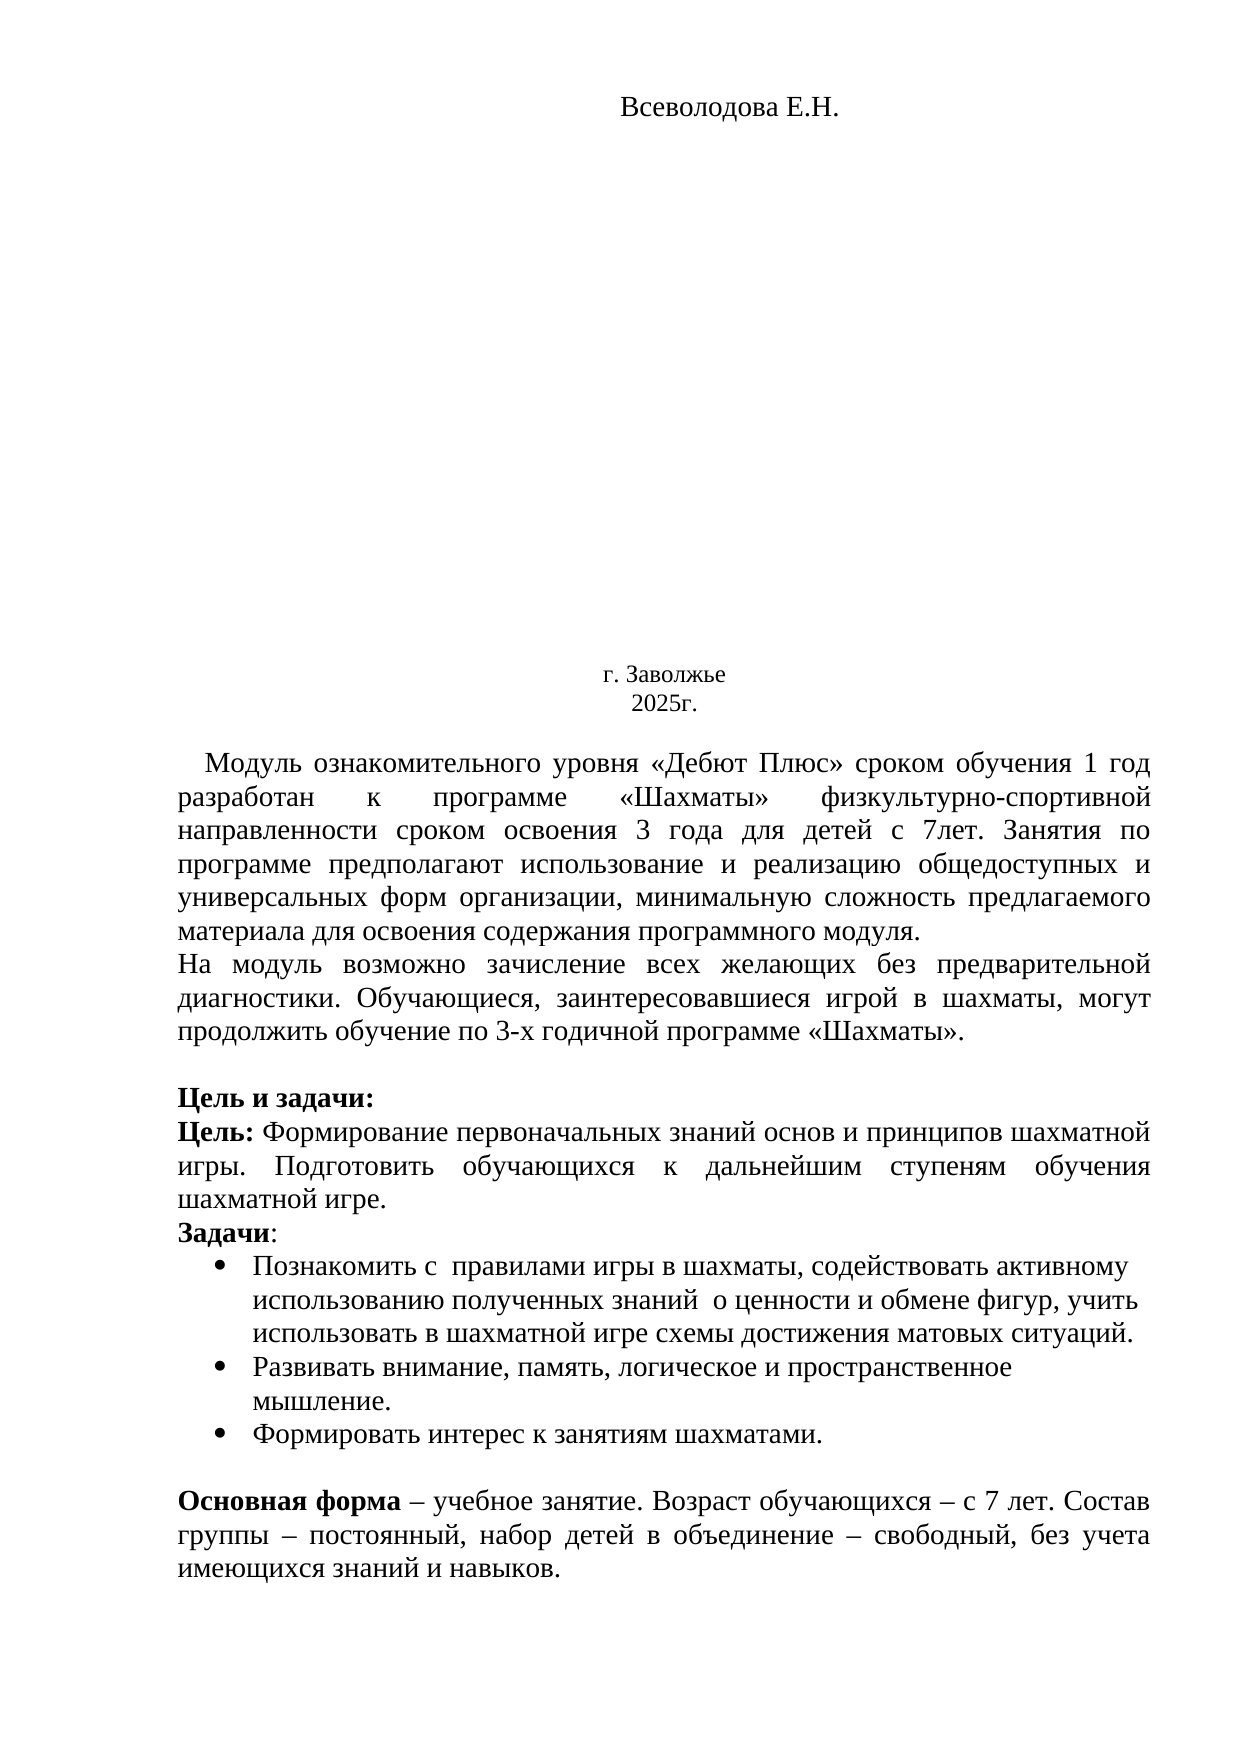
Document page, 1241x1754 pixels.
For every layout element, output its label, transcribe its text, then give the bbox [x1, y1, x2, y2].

text Цель: Формирование первоначальных знаний основ и принципов шахматной игры. Подготовить обучающихся к дальнейшим ступеням обучения шахматной игре. [177, 1114, 1152, 1215]
text г. Заволжье [177, 659, 1152, 688]
list Познакомить с правилами игры в шахматы, содействовать активному использованию полученных знаний о ценности и обмене фигур, учить использовать в шахматной игре схемы достижения матовых ситуаций. [215, 1248, 1140, 1349]
text Цель и задачи: [177, 1081, 1152, 1114]
text 2025г. [177, 688, 1152, 716]
text Всеволодова Е.Н. [546, 89, 1152, 122]
text На модуль возможно зачисление всех желающих без предварительной диагностики. Обучающиеся, заинтересовавшиеся игрой в шахматы, могут продолжить обучение по 3-х годичной программе «Шахматы». [177, 980, 1152, 1047]
list Формировать интерес к занятиям шахматами. [215, 1416, 1140, 1450]
text Задачи: [177, 1215, 1152, 1248]
list Развивать внимание, память, логическое и пространственное мышление. [215, 1349, 1140, 1416]
text Основная форма – учебное занятие. Возраст обучающихся – с 7 лет. Состав группы – постоянный, набор детей в объединение – свободный, без учета имеющихся знаний и навыков. [177, 1483, 1152, 1584]
text Модуль ознакомительного уровня «Дебют Плюс» сроком обучения 1 год разработан к программе «Шахматы» физкультурно-спортивной направленности сроком освоения 3 года для детей с 7лет. Занятия по программе предполагают использование и реализацию общедоступных и универсальных форм организации, минимальную сложность предлагаемого материала для освоения содержания программного модуля. [177, 745, 1152, 946]
